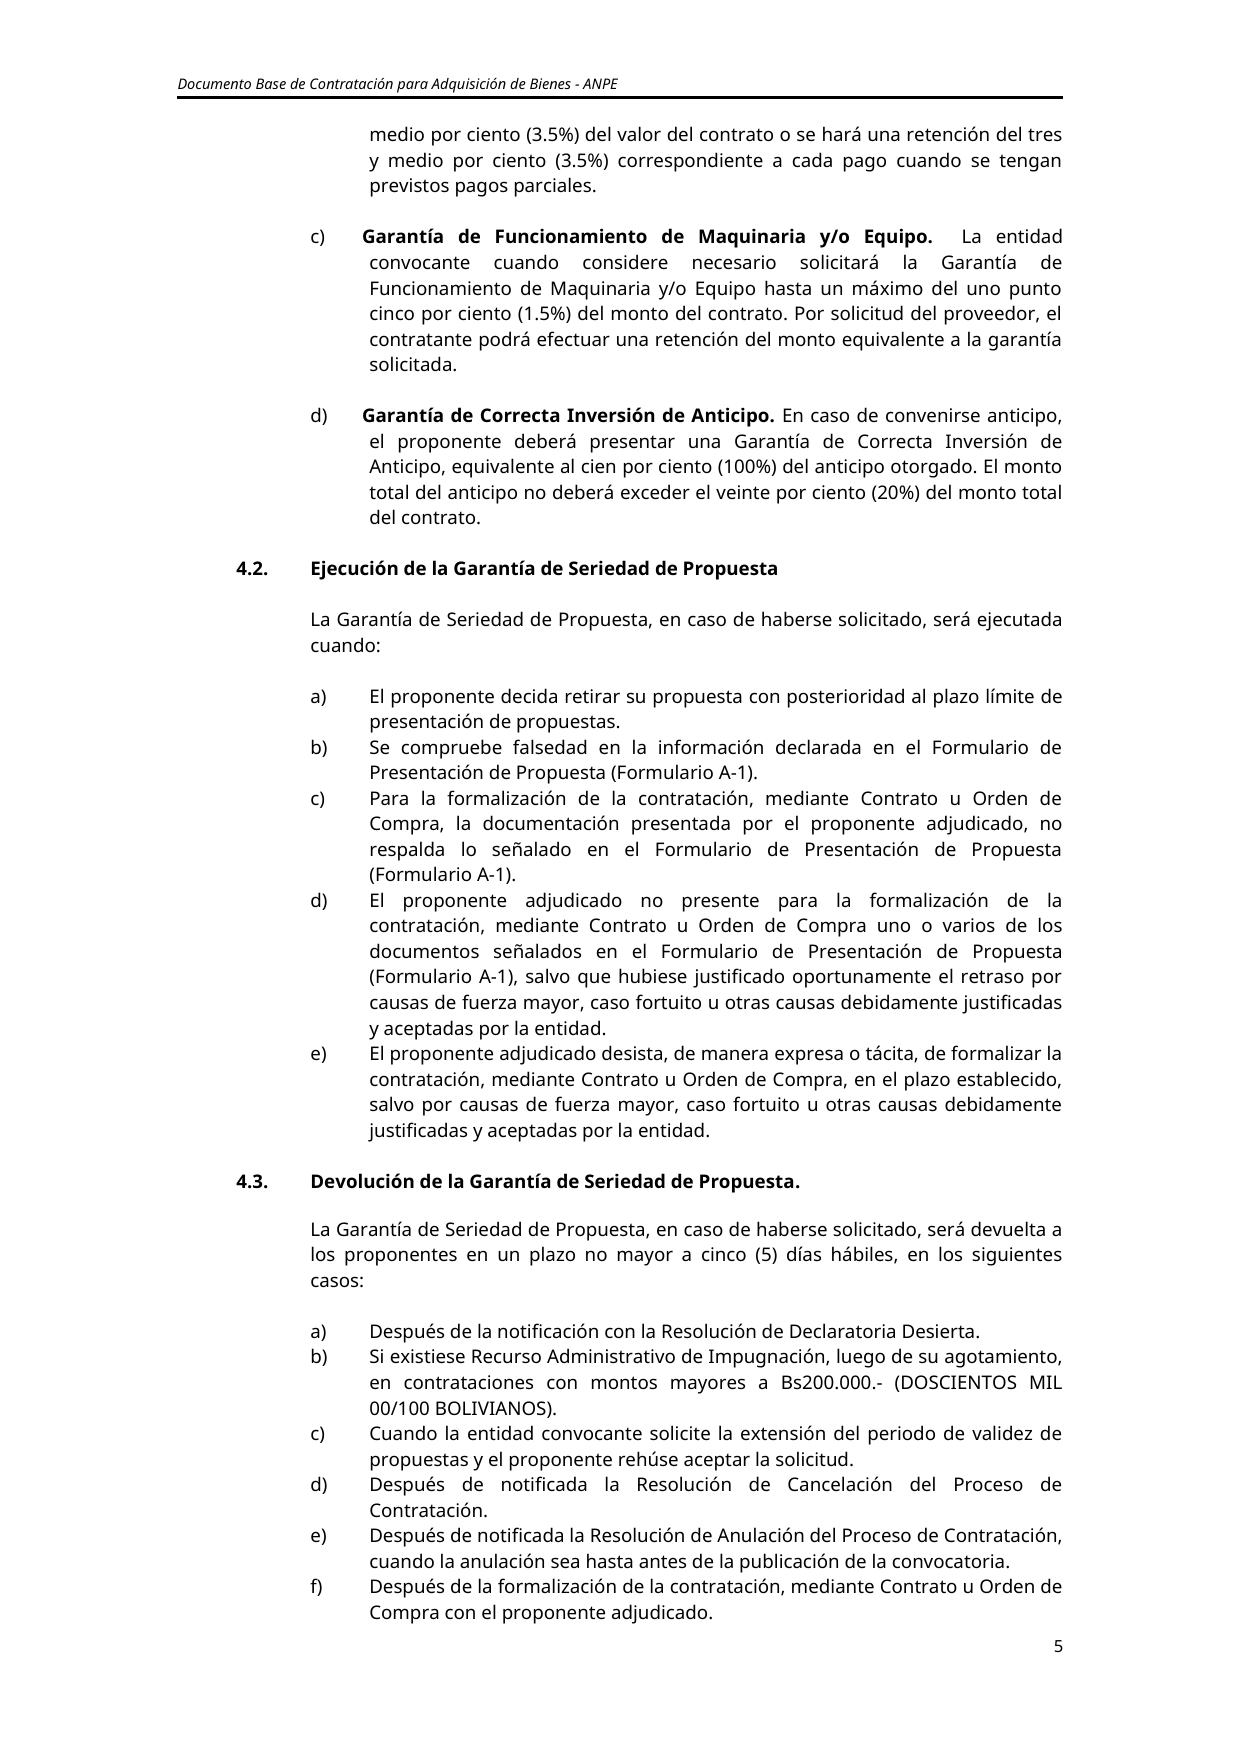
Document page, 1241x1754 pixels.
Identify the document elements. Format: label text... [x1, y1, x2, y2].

list Si existiese Recurso Administrativo de Impugnación, luego de su agotamiento, en contrataciones con montos mayores a Bs200.000.- (DOSCIENTOS MIL 00/100 BOLIVIANOS). [310, 1344, 1063, 1420]
list Garantía de Funcionamiento de Maquinaria y/o Equipo. La entidad convocante cuando considere necesario solicitará la Garantía de Funcionamiento de Maquinaria y/o Equipo hasta un máximo del uno punto cinco por ciento (1.5%) del monto del contrato. Por solicitud del proveedor, el contratante podrá efectuar una retención del monto equivalente a la garantía solicitada. [310, 224, 1063, 377]
list Se compruebe falsedad en la información declarada en el Formulario de Presentación de Propuesta (Formulario A-1). [310, 734, 1063, 785]
list Después de la formalización de la contratación, mediante Contrato u Orden de Compra con el proponente adjudicado. [310, 1573, 1063, 1624]
text La Garantía de Seriedad de Propuesta, en caso de haberse solicitado, será ejecutada cuando: [310, 607, 1063, 658]
list El proponente decida retirar su propuesta con posterioridad al plazo límite de presentación de propuestas. [310, 683, 1063, 734]
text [369, 122, 1063, 198]
list Después de la notificación con la Resolución de Declaratoria Desierta. [310, 1318, 1063, 1344]
list El proponente adjudicado desista, de manera expresa o tácita, de formalizar la contratación, mediante Contrato u Orden de Compra, en el plazo establecido, salvo por causas de fuerza mayor, caso fortuito u otras causas debidamente justificadas y aceptadas por la entidad. [310, 1040, 1063, 1142]
subtitle Devolución de la Garantía de Seriedad de Propuesta. [236, 1168, 1063, 1193]
subtitle Ejecución de la Garantía de Seriedad de Propuesta [236, 556, 1063, 581]
list Para la formalización de la contratación, mediante Contrato u Orden de Compra, la documentación presentada por el proponente adjudicado, no respalda lo señalado en el Formulario de Presentación de Propuesta (Formulario A-1). [310, 785, 1063, 887]
list Garantía de Correcta Inversión de Anticipo. En caso de convenirse anticipo, el proponente deberá presentar una Garantía de Correcta Inversión de Anticipo, equivalente al cien por ciento (100%) del anticipo otorgado. El monto total del anticipo no deberá exceder el veinte por ciento (20%) del monto total del contrato. [310, 402, 1063, 530]
list Después de notificada la Resolución de Anulación del Proceso de Contratación, cuando la anulación sea hasta antes de la publicación de la convocatoria. [310, 1522, 1063, 1573]
list El proponente adjudicado no presente para la formalización de la contratación, mediante Contrato u Orden de Compra uno o varios de los documentos señalados en el Formulario de Presentación de Propuesta (Formulario A-1), salvo que hubiese justificado oportunamente el retraso por causas de fuerza mayor, caso fortuito u otras causas debidamente justificadas y aceptadas por la entidad. [310, 887, 1063, 1040]
text La Garantía de Seriedad de Propuesta, en caso de haberse solicitado, será devuelta a los proponentes en un plazo no mayor a cinco (5) días hábiles, en los siguientes casos: [310, 1216, 1063, 1293]
list Después de notificada la Resolución de Cancelación del Proceso de Contratación. [310, 1471, 1063, 1522]
list Cuando la entidad convocante solicite la extensión del periodo de validez de propuestas y el proponente rehúse aceptar la solicitud. [310, 1420, 1063, 1471]
